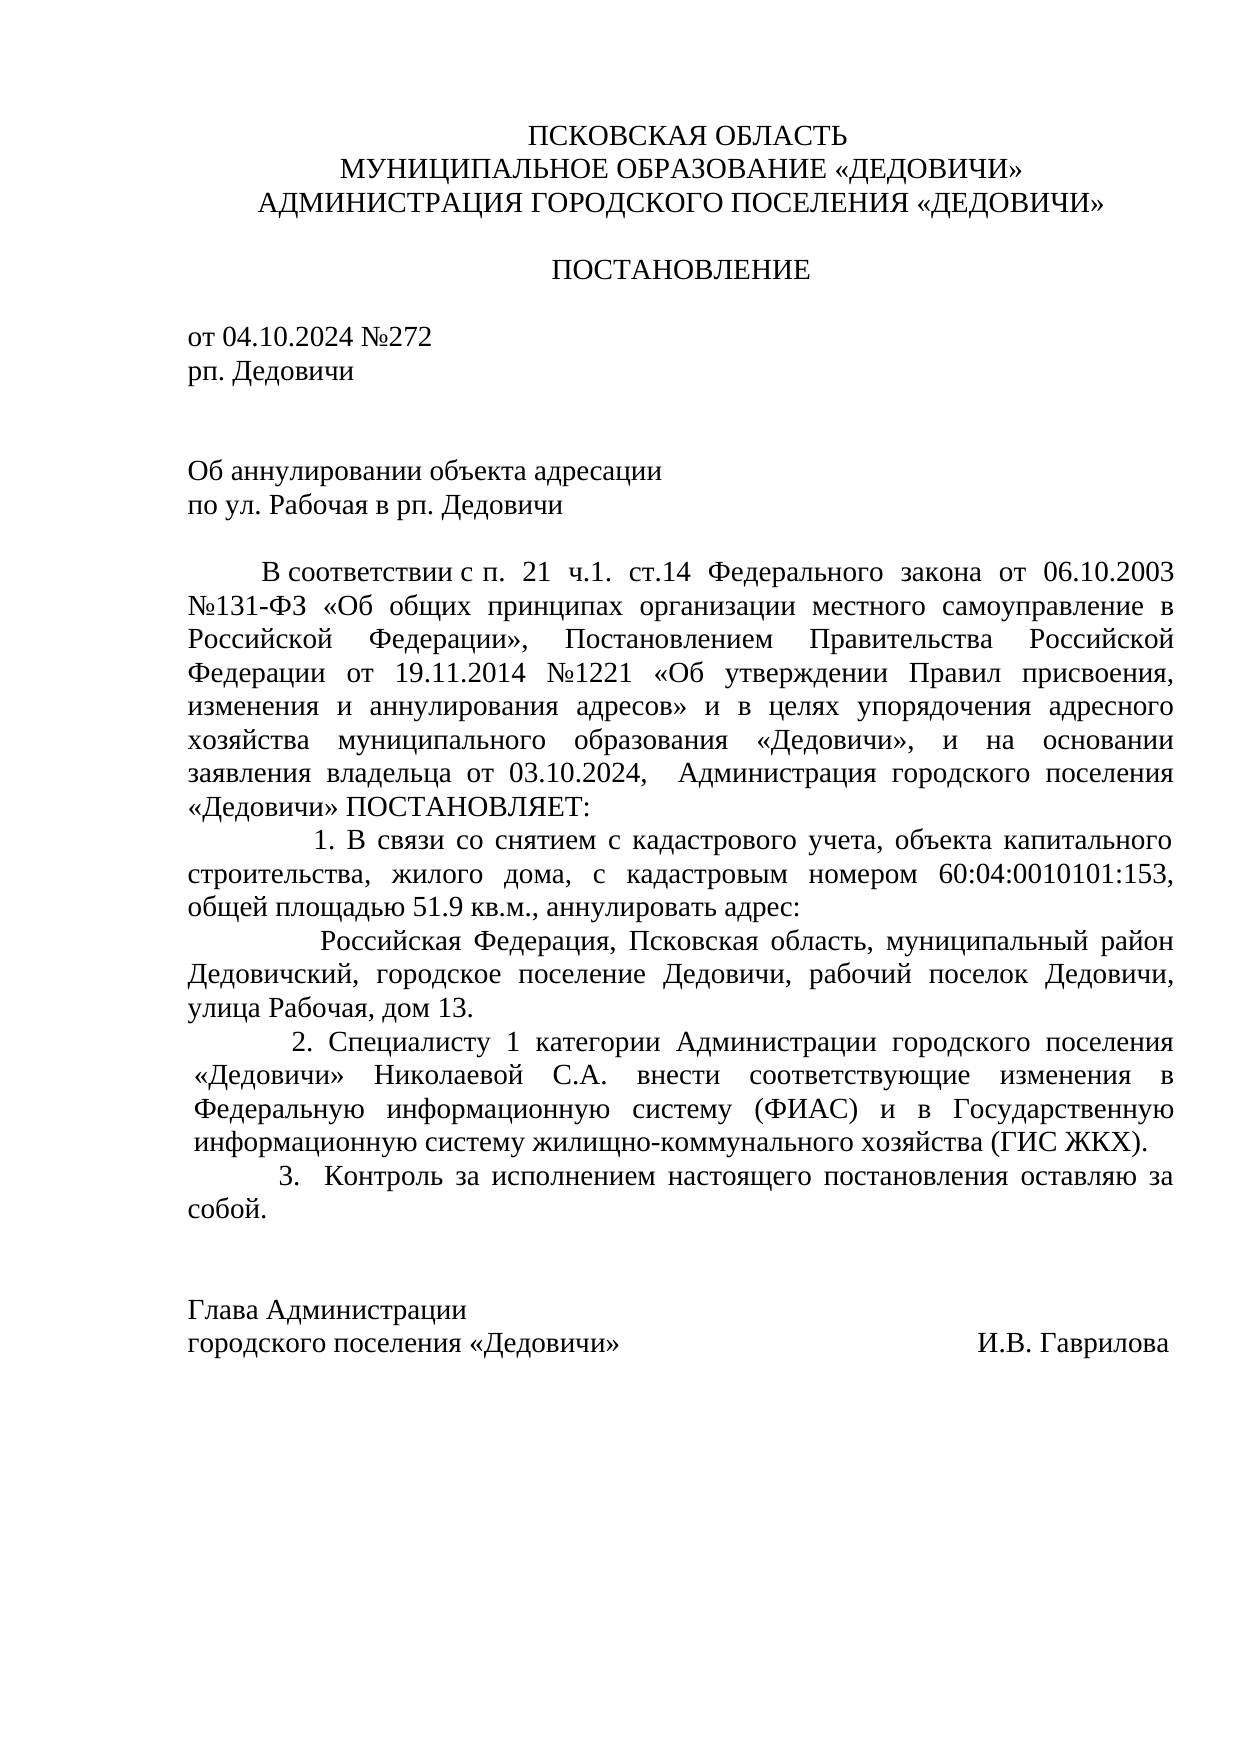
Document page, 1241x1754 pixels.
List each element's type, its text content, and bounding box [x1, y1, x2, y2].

text по ул. Рабочая в рп. Дедовичи [187, 487, 1175, 521]
text 2. Специалисту 1 категории Администрации городского поселения «Дедовичи» Николаевой С.А. внести соответствующие изменения в Федеральную информационную систему (ФИАС) и в Государственную информационную систему жилищно-коммунального хозяйства (ГИС ЖКХ). [193, 1024, 1175, 1158]
text рп. Дедовичи [187, 353, 1175, 386]
text ПСКОВСКАЯ ОБЛАСТЬ [187, 118, 1187, 152]
text АДМИНИСТРАЦИЯ ГОРОДСКОГО ПОСЕЛЕНИЯ «ДЕДОВИЧИ» [187, 185, 1175, 219]
text от 04.10.2024 №272 [187, 319, 1175, 353]
text 1. В связи со снятием с кадастрового учета, объекта капитального строительства, жилого дома, с кадастровым номером 60:04:0010101:153, общей площадью 51.9 кв.м., аннулировать адрес: [187, 822, 1175, 923]
text Глава Администрации [187, 1292, 1175, 1326]
text Российская Федерация, Псковская область, муниципальный район Дедовичский, городское поселение Дедовичи, рабочий поселок Дедовичи, улица Рабочая, дом 13. [187, 923, 1175, 1024]
text 3. Контроль за исполнением настоящего постановления оставляю за собой. [187, 1158, 1175, 1225]
text ПОСТАНОВЛЕНИЕ [187, 252, 1175, 286]
text Об аннулировании объекта адресации [187, 453, 1175, 487]
text МУНИЦИПАЛЬНОЕ ОБРАЗОВАНИЕ «ДЕДОВИЧИ» [187, 152, 1175, 185]
text городского поселения «Дедовичи» И.В. Гаврилова [187, 1326, 1175, 1359]
text В соответствии с п. 21 ч.1. ст.14 Федерального закона от 06.10.2003 №131-ФЗ «Об общих принципах организации местного самоуправление в Российской Федерации», Постановлением Правительства Российской Федерации от 19.11.2014 №1221 «Об утверждении Правил присвоения, изменения и аннулирования адресов» и в целях упорядочения адресного хозяйства муниципального образования «Дедовичи», и на основании заявления владельца от 03.10.2024, Администрация городского поселения «Дедовичи» ПОСТАНОВЛЯЕТ: [187, 554, 1175, 822]
